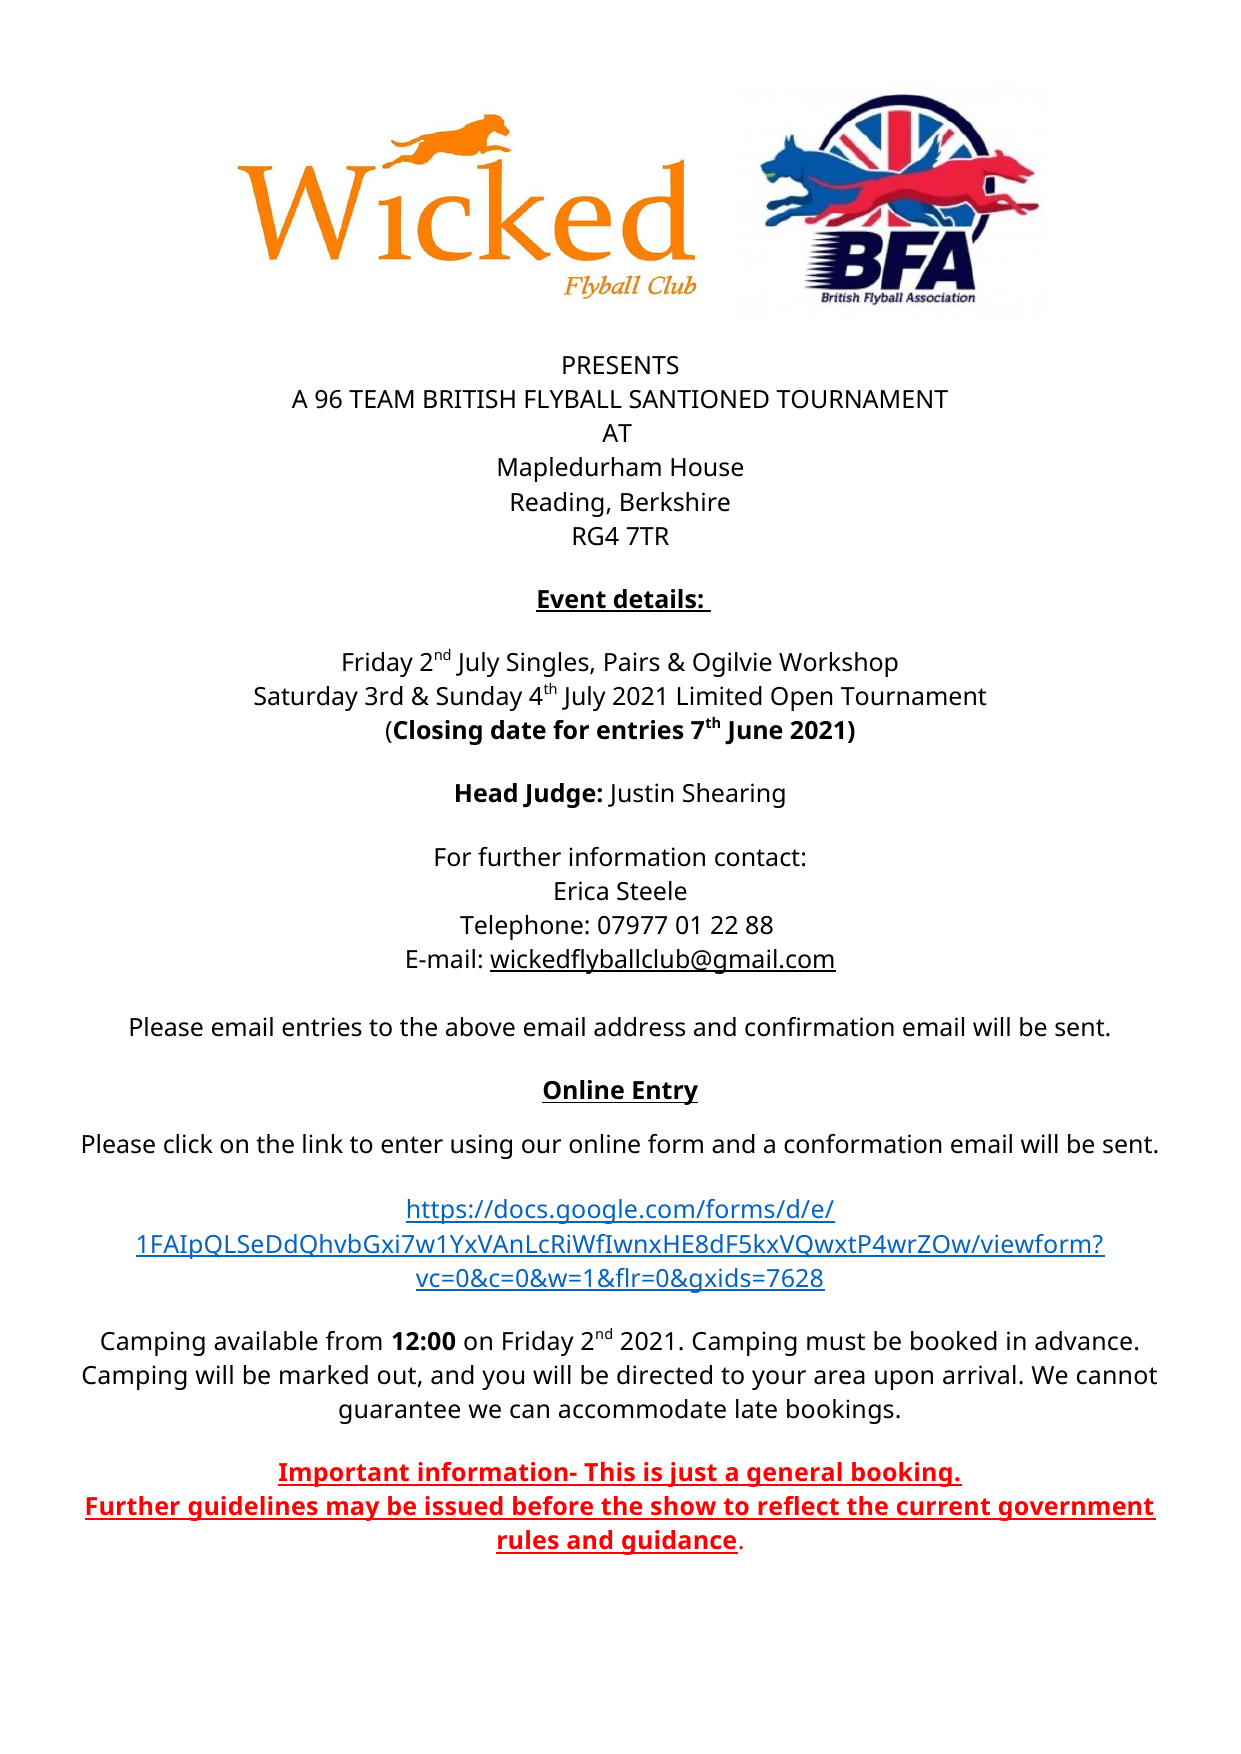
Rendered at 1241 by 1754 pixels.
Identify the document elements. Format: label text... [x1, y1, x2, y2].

text Event details: [75, 581, 1165, 616]
text Important information- This is just a general booking. Further guidelines may be issued before the show to reflect the current government rules and guidance. [744, 1455, 1165, 1557]
text PRESENTS A 96 TEAM BRITISH FLYBALL SANTIONED TOURNAMENT AT Mapledurham House Reading, Berkshire RG4 7TR [75, 348, 1165, 552]
text Camping available from 12:00 on Friday 2nd 2021. Camping must be booked in advance. Camping will be marked out, and you will be directed to your area upon arrival. We cannot guarantee we can accommodate late bookings. [75, 1323, 1165, 1426]
text Head Judge: Justin Shearing [75, 776, 1165, 810]
text Friday 2nd July Singles, Pairs & Ogilvie Workshop Saturday 3rd & Sunday 4th July 2021 Limited Open Tournament (Closing date for entries 7th June 2021) [75, 645, 1165, 747]
text Online Entry [75, 1073, 1165, 1107]
text https://docs.google.com/forms/d/e/1FAIpQLSeDdQhvbGxi7w1YxVAnLcRiWfIwnxHE8dF5kxVQwxtP4wrZOw/viewform?vc=0&c=0&w=1&flr=0&gxids=7628 [75, 1192, 416, 1294]
text For further information contact: Erica Steele Telephone: 07977 01 22 88 E-mail: wickedflyballclub@gmail.com Please email entries to the above email address and confirmation email will be sent. [75, 839, 1165, 1044]
text Please click on the link to enter using our online form and a conformation email will be sent. [75, 1126, 1165, 1160]
text Important information- This is just a general booking. Further guidelines may be issued before the show to reflect the current government rules and guidance. [75, 1455, 496, 1557]
text https://docs.google.com/forms/d/e/1FAIpQLSeDdQhvbGxi7w1YxVAnLcRiWfIwnxHE8dF5kxVQwxtP4wrZOw/viewform?vc=0&c=0&w=1&flr=0&gxids=7628 [824, 1192, 1165, 1294]
picture [190, 75, 1051, 319]
